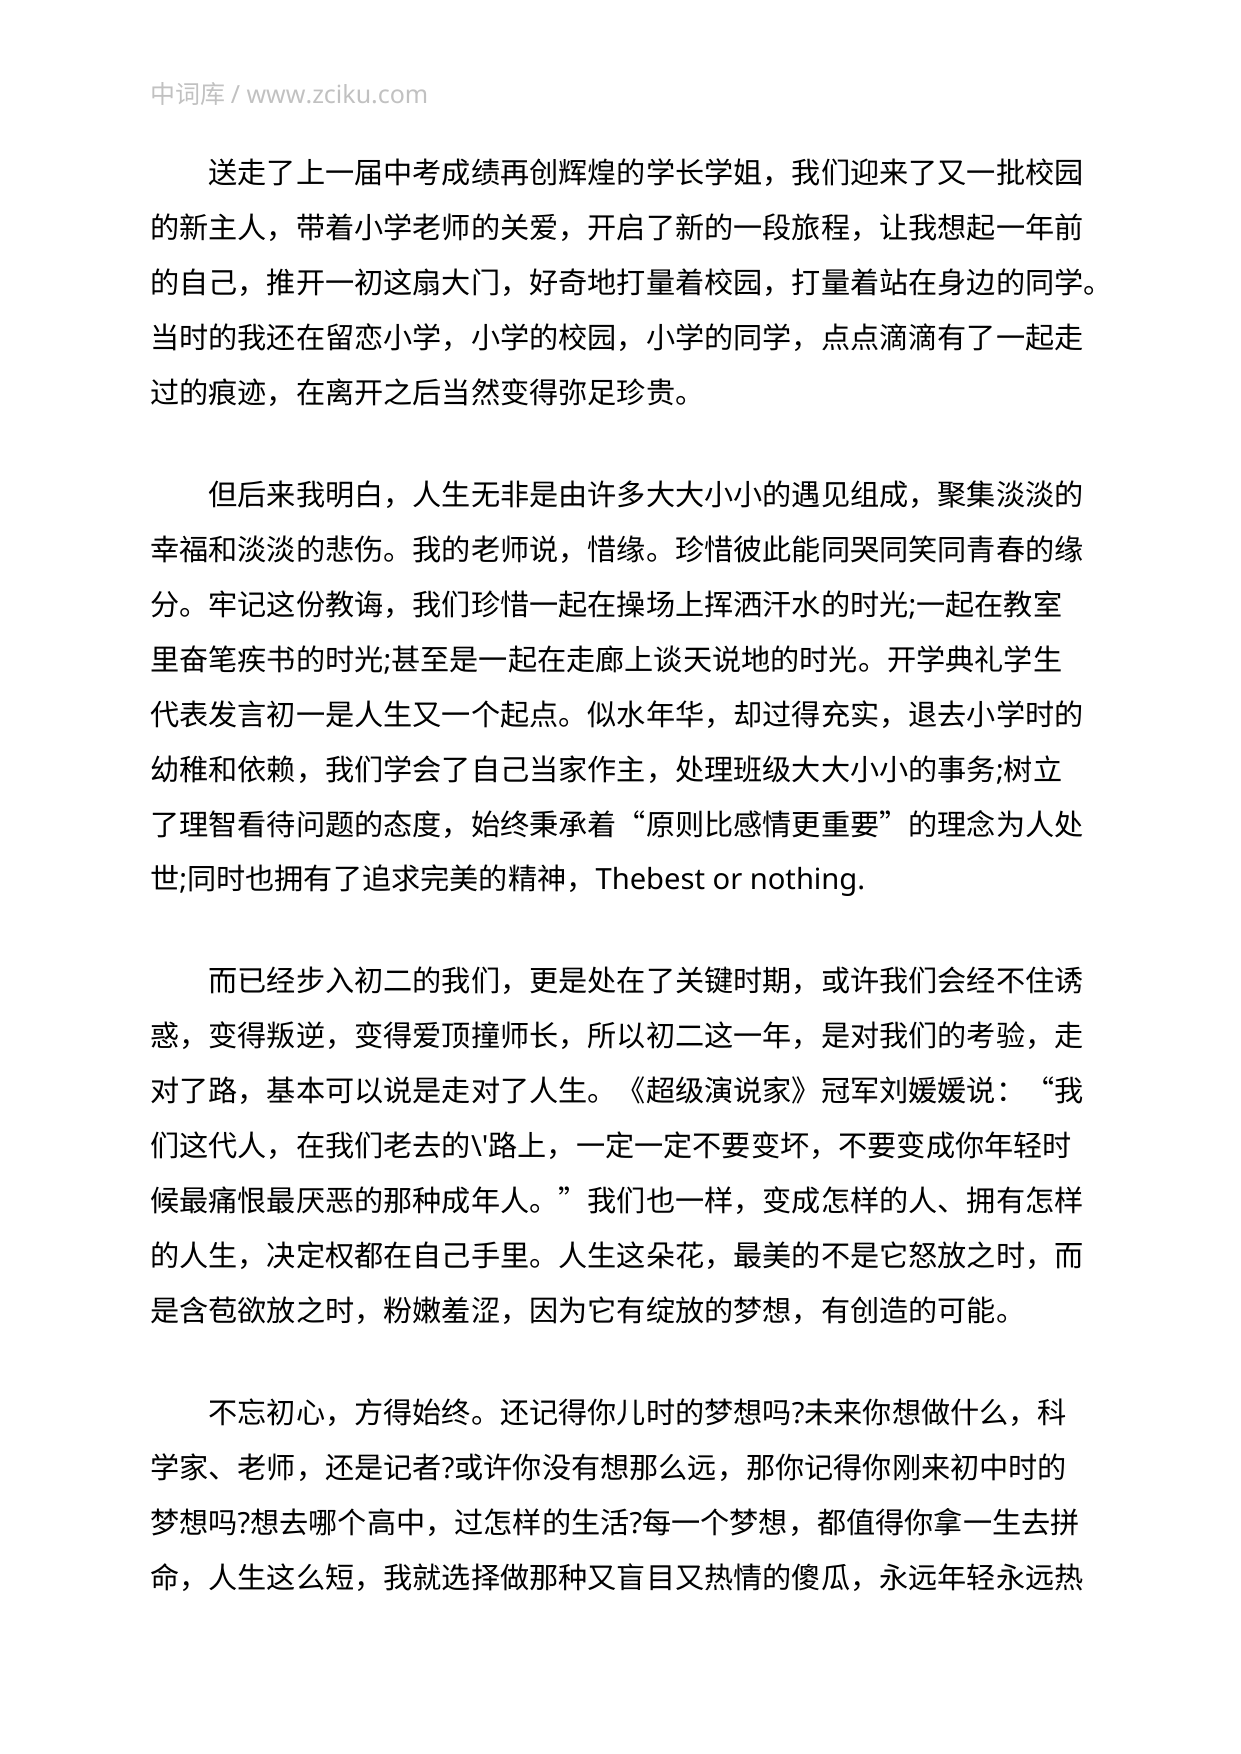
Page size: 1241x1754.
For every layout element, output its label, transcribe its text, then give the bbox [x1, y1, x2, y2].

text 送走了上一届中考成绩再创辉煌的学长学姐，我们迎来了又一批校园的新主人，带着小学老师的关爱，开启了新的一段旅程，让我想起一年前的自己，推开一初这扇大门，好奇地打量着校园，打量着站在身边的同学。当时的我还在留恋小学，小学的校园，小学的同学，点点滴滴有了一起走过的痕迹，在离开之后当然变得弥足珍贵。 [150, 150, 1090, 412]
text 但后来我明白，人生无非是由许多大大小小的遇见组成，聚集淡淡的幸福和淡淡的悲伤。我的老师说，惜缘。珍惜彼此能同哭同笑同青春的缘分。牢记这份教诲，我们珍惜一起在操场上挥洒汗水的时光;一起在教室里奋笔疾书的时光;甚至是一起在走廊上谈天说地的时光。开学典礼学生代表发言初一是人生又一个起点。似水年华，却过得充实，退去小学时的幼稚和依赖，我们学会了自己当家作主，处理班级大大小小的事务;树立了理智看待问题的态度，始终秉承着“原则比感情更重要”的理念为人处世;同时也拥有了追求完美的精神，Thebest or nothing. [150, 471, 1090, 898]
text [150, 1389, 1090, 1596]
text 而已经步入初二的我们，更是处在了关键时期，或许我们会经不住诱惑，变得叛逆，变得爱顶撞师长，所以初二这一年，是对我们的考验，走对了路，基本可以说是走对了人生。《超级演说家》冠军刘媛媛说：“我们这代人，在我们老去的\'路上，一定一定不要变坏，不要变成你年轻时候最痛恨最厌恶的那种成年人。”我们也一样，变成怎样的人、拥有怎样的人生，决定权都在自己手里。人生这朵花，最美的不是它怒放之时，而是含苞欲放之时，粉嫩羞涩，因为它有绽放的梦想，有创造的可能。 [150, 958, 1090, 1330]
